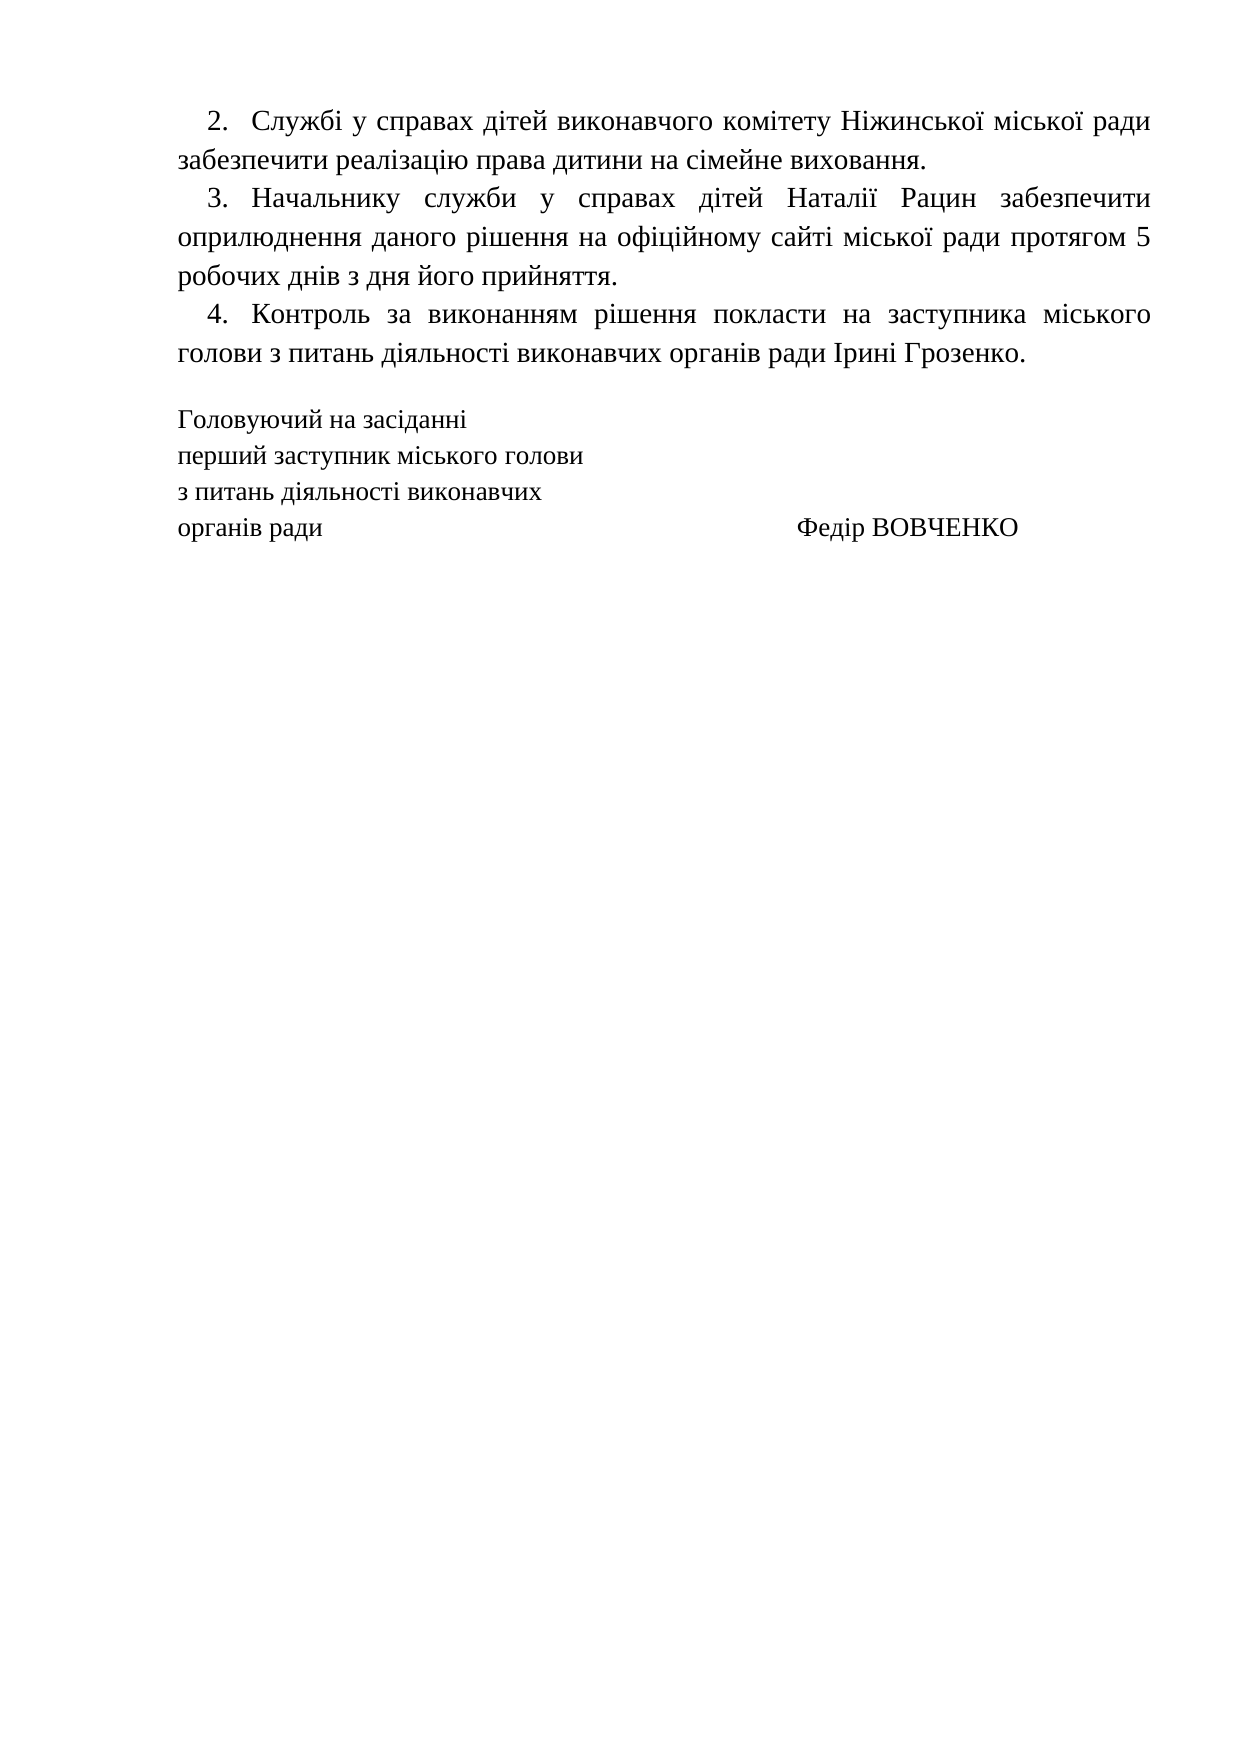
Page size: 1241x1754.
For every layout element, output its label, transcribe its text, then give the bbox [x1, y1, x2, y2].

text Головуючий на засіданні [177, 403, 1152, 434]
text органів ради Федір ВОВЧЕНКО [177, 511, 1152, 542]
text перший заступник міського голови [177, 439, 1152, 470]
list Контроль за виконанням рішення покласти на заступника міського голови з питань діяльності виконавчих органів ради Ірині Грозенко. [177, 296, 1152, 368]
text з питань діяльності виконавчих [177, 475, 1152, 506]
list Начальнику служби у справах дітей Наталії Рацин забезпечити оприлюднення даного рішення на офіційному сайті міської ради протягом 5 робочих днів з дня його прийняття. [177, 181, 1152, 291]
list Службі у справах дітей виконавчого комітету Ніжинської міської ради забезпечити реалізацію права дитини на сімейне виховання. [177, 103, 1152, 176]
